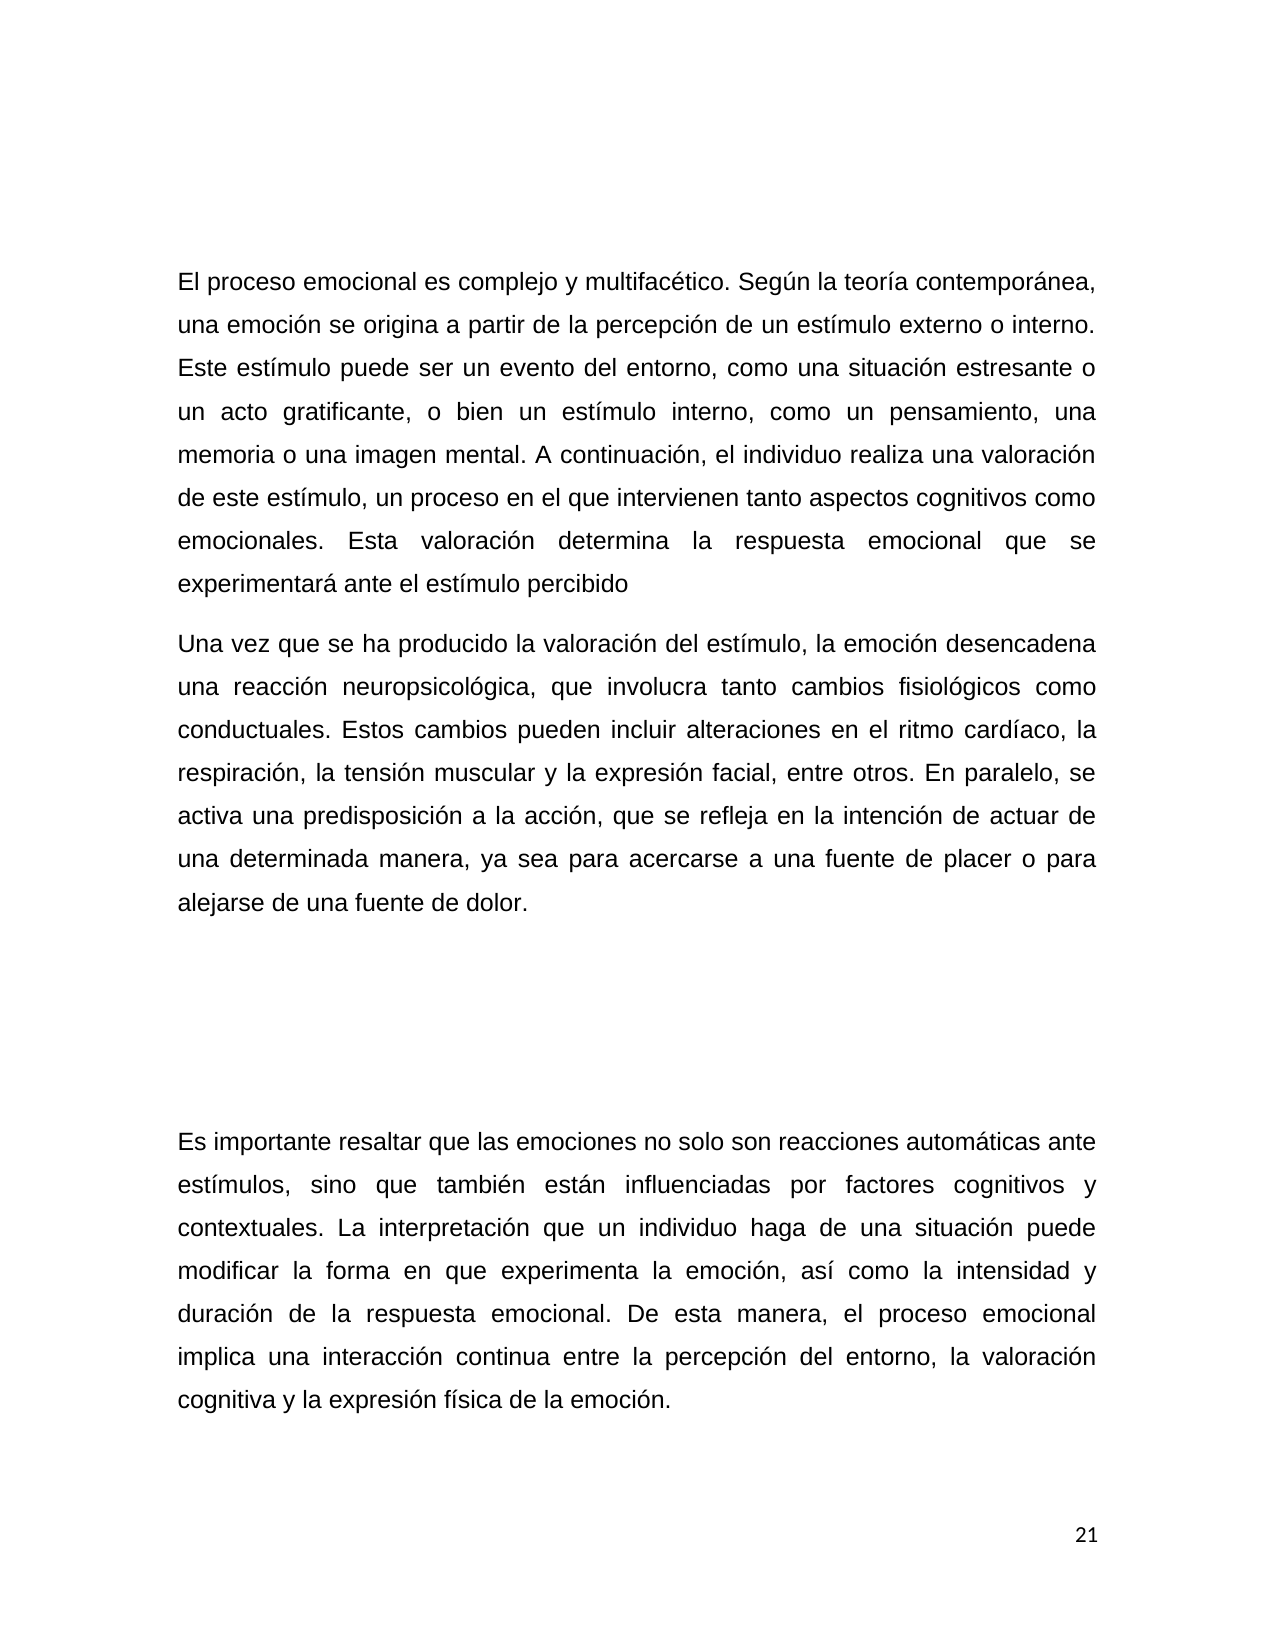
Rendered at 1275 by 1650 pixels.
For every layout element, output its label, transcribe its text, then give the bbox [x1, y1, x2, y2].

text Una vez que se ha producido la valoración del estímulo, la emoción desencadena una reacción neuropsicológica, que involucra tanto cambios fisiológicos como conductuales. Estos cambios pueden incluir alteraciones en el ritmo cardíaco, la respiración, la tensión muscular y la expresión facial, entre otros. En paralelo, se activa una predisposición a la acción, que se refleja en la intención de actuar de una determinada manera, ya sea para acercarse a una fuente de placer o para alejarse de una fuente de dolor. [177, 629, 1098, 916]
text Es importante resaltar que las emociones no solo son reacciones automáticas ante estímulos, sino que también están influenciadas por factores cognitivos y contextuales. La interpretación que un individuo haga de una situación puede modificar la forma en que experimenta la emoción, así como la intensidad y duración de la respuesta emocional. De esta manera, el proceso emocional implica una interacción continua entre la percepción del entorno, la valoración cognitiva y la expresión física de la emoción. [177, 1127, 1098, 1414]
text El proceso emocional es complejo y multifacético. Según la teoría contemporánea, una emoción se origina a partir de la percepción de un estímulo externo o interno. Este estímulo puede ser un evento del entorno, como una situación estresante o un acto gratificante, o bien un estímulo interno, como un pensamiento, una memoria o una imagen mental. A continuación, el individuo realiza una valoración de este estímulo, un proceso en el que intervienen tanto aspectos cognitivos como emocionales. Esta valoración determina la respuesta emocional que se experimentará ante el estímulo percibido [177, 267, 1098, 598]
